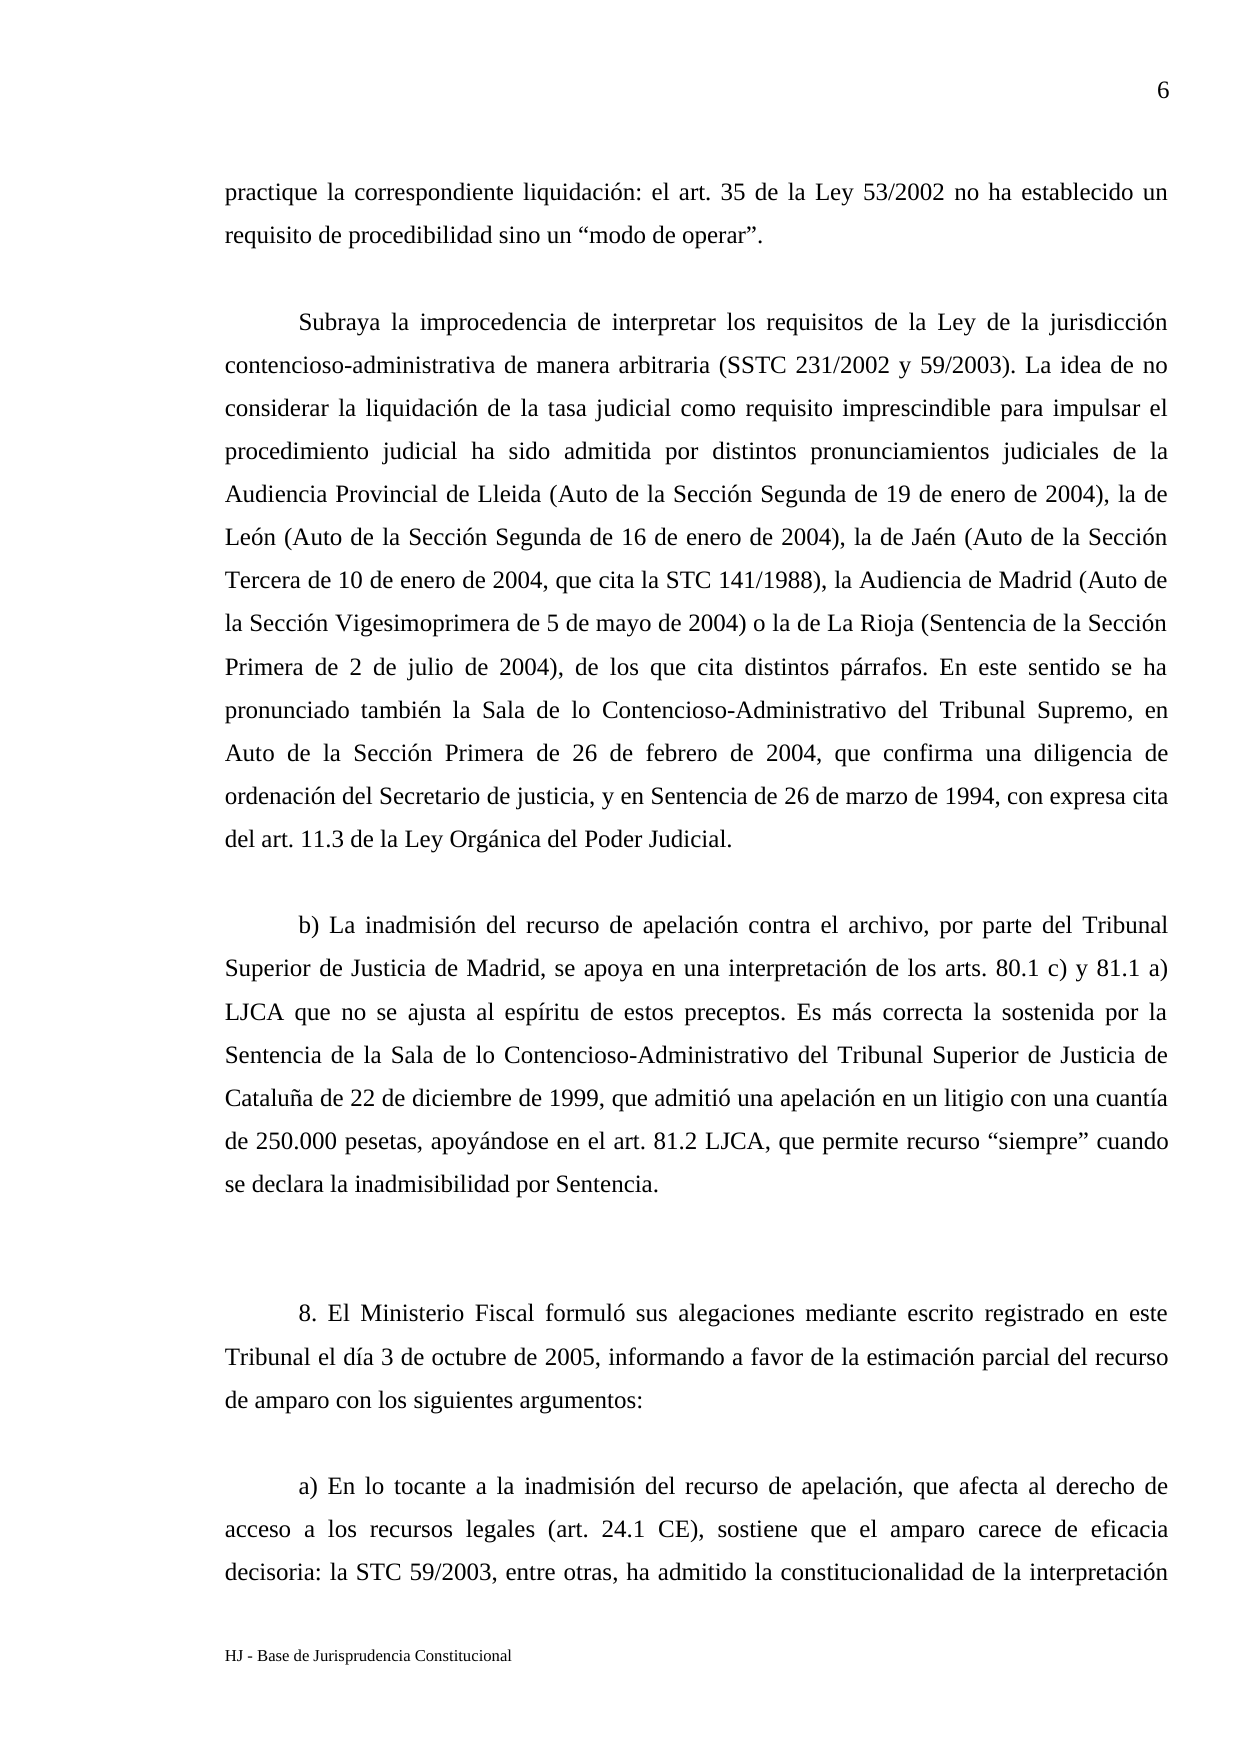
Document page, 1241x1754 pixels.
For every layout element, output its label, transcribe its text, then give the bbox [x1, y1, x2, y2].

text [224, 177, 1169, 249]
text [224, 1471, 1169, 1586]
text b) La inadmisión del recurso de apelación contra el archivo, por parte del Tribunal Superior de Justicia de Madrid, se apoya en una interpretación de los arts. 80.1 c) y 81.1 a) LJCA que no se ajusta al espíritu de estos preceptos. Es más correcta la sostenida por la Sentencia de la Sala de lo Contencioso-Administrativo del Tribunal Superior de Justicia de Cataluña de 22 de diciembre de 1999, que admitió una apelación en un litigio con una cuantía de 250.000 pesetas, apoyándose en el art. 81.2 LJCA, que permite recurso “siempre” cuando se declara la inadmisibilidad por Sentencia. [224, 910, 1169, 1198]
text Subraya la improcedencia de interpretar los requisitos de la Ley de la jurisdicción contencioso-administrativa de manera arbitraria (SSTC 231/2002 y 59/2003). La idea de no considerar la liquidación de la tasa judicial como requisito imprescindible para impulsar el procedimiento judicial ha sido admitida por distintos pronunciamientos judiciales de la Audiencia Provincial de Lleida (Auto de la Sección Segunda de 19 de enero de 2004), la de León (Auto de la Sección Segunda de 16 de enero de 2004), la de Jaén (Auto de la Sección Tercera de 10 de enero de 2004, que cita la STC 141/1988), la Audiencia de Madrid (Auto de la Sección Vigesimoprimera de 5 de mayo de 2004) o la de La Rioja (Sentencia de la Sección Primera de 2 de julio de 2004), de los que cita distintos párrafos. En este sentido se ha pronunciado también la Sala de lo Contencioso-Administrativo del Tribunal Supremo, en Auto de la Sección Primera de 26 de febrero de 2004, que confirma una diligencia de ordenación del Secretario de justicia, y en Sentencia de 26 de marzo de 1994, con expresa cita del art. 11.3 de la Ley Orgánica del Poder Judicial. [224, 307, 1169, 853]
text 8. El Ministerio Fiscal formuló sus alegaciones mediante escrito registrado en este Tribunal el día 3 de octubre de 2005, informando a favor de la estimación parcial del recurso de amparo con los siguientes argumentos: [224, 1298, 1169, 1413]
